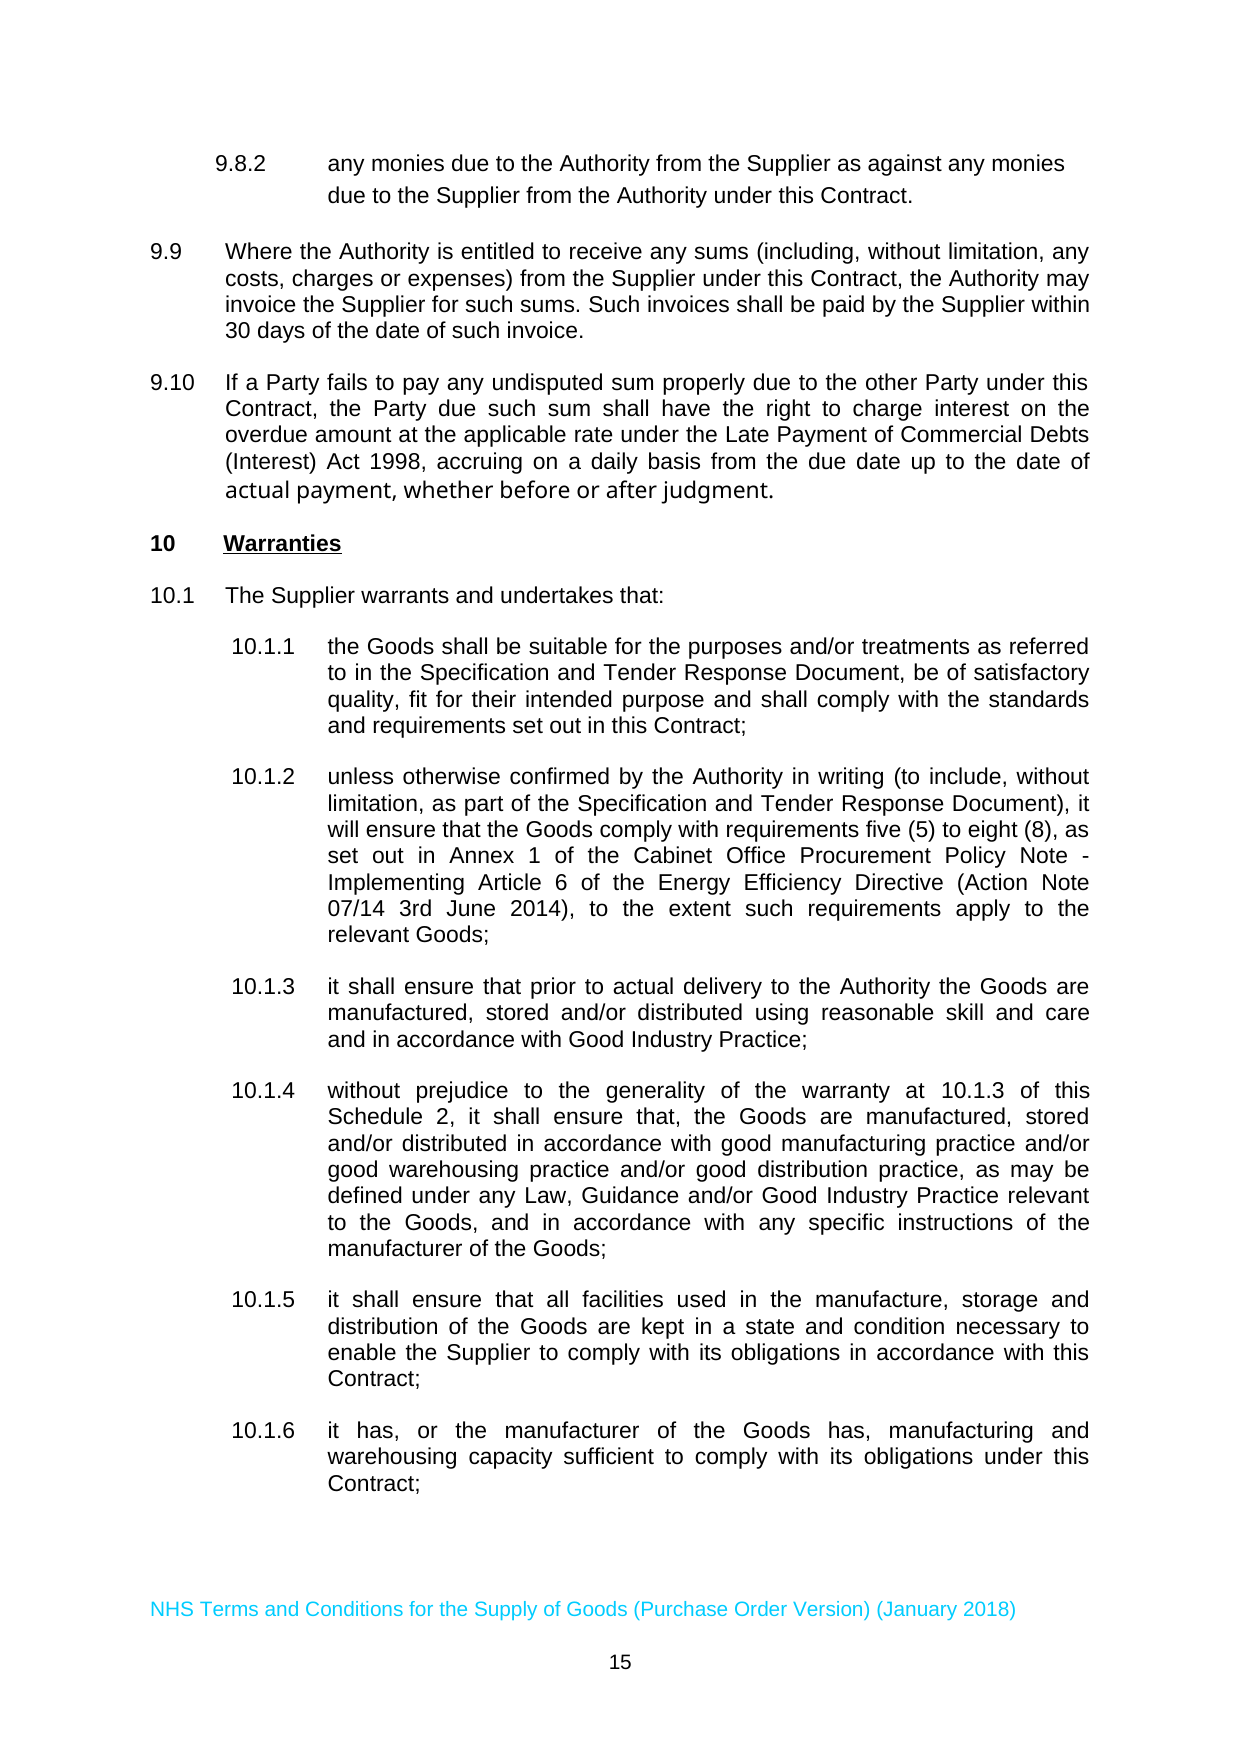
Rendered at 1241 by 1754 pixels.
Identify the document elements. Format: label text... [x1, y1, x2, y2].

subtitle without prejudice to the generality of the warranty at 10.1.3 of this Schedule 2, it shall ensure that, the Goods are manufactured, stored and/or distributed in accordance with good manufacturing practice and/or good warehousing practice and/or good distribution practice, as may be defined under any Law, Guidance and/or Good Industry Practice relevant to the Goods, and in accordance with any specific instructions of the manufacturer of the Goods; [231, 1077, 1090, 1261]
subtitle it has, or the manufacturer of the Goods has, manufacturing and warehousing capacity sufficient to comply with its obligations under this Contract; [231, 1417, 1090, 1496]
subtitle If a Party fails to pay any undisputed sum properly due to the other Party under this Contract, the Party due such sum shall have the right to charge interest on the overdue amount at the applicable rate under the Late Payment of Commercial Debts (Interest) Act 1998, accruing on a daily basis from the due date up to the date of actual payment, whether before or after judgment. [150, 368, 1090, 505]
subtitle it shall ensure that all facilities used in the manufacture, storage and distribution of the Goods are kept in a state and condition necessary to enable the Supplier to comply with its obligations in accordance with this Contract; [231, 1286, 1090, 1392]
subtitle the Goods shall be suitable for the purposes and/or treatments as referred to in the Specification and Tender Response Document, be of satisfactory quality, fit for their intended purpose and shall comply with the standards and requirements set out in this Contract; [231, 633, 1090, 738]
subtitle Warranties [150, 530, 1090, 557]
subtitle any monies due to the Authority from the Supplier as against any monies due to the Supplier from the Authority under this Contract. [215, 150, 1090, 208]
subtitle unless otherwise confirmed by the Authority in writing (to include, without limitation, as part of the Specification and Tender Response Document), it will ensure that the Goods comply with requirements five (5) to eight (8), as set out in Annex 1 of the Cabinet Office Procurement Policy Note - Implementing Article 6 of the Energy Efficiency Directive (Action Note 07/14 3rd June 2014), to the extent such requirements apply to the relevant Goods; [231, 763, 1090, 948]
subtitle Where the Authority is entitled to receive any sums (including, without limitation, any costs, charges or expenses) from the Supplier under this Contract, the Authority may invoice the Supplier for such sums. Such invoices shall be paid by the Supplier within 30 days of the date of such invoice. [150, 238, 1090, 343]
subtitle The Supplier warrants and undertakes that: [150, 582, 1090, 608]
subtitle it shall ensure that prior to actual delivery to the Authority the Goods are manufactured, stored and/or distributed using reasonable skill and care and in accordance with Good Industry Practice; [231, 973, 1090, 1052]
